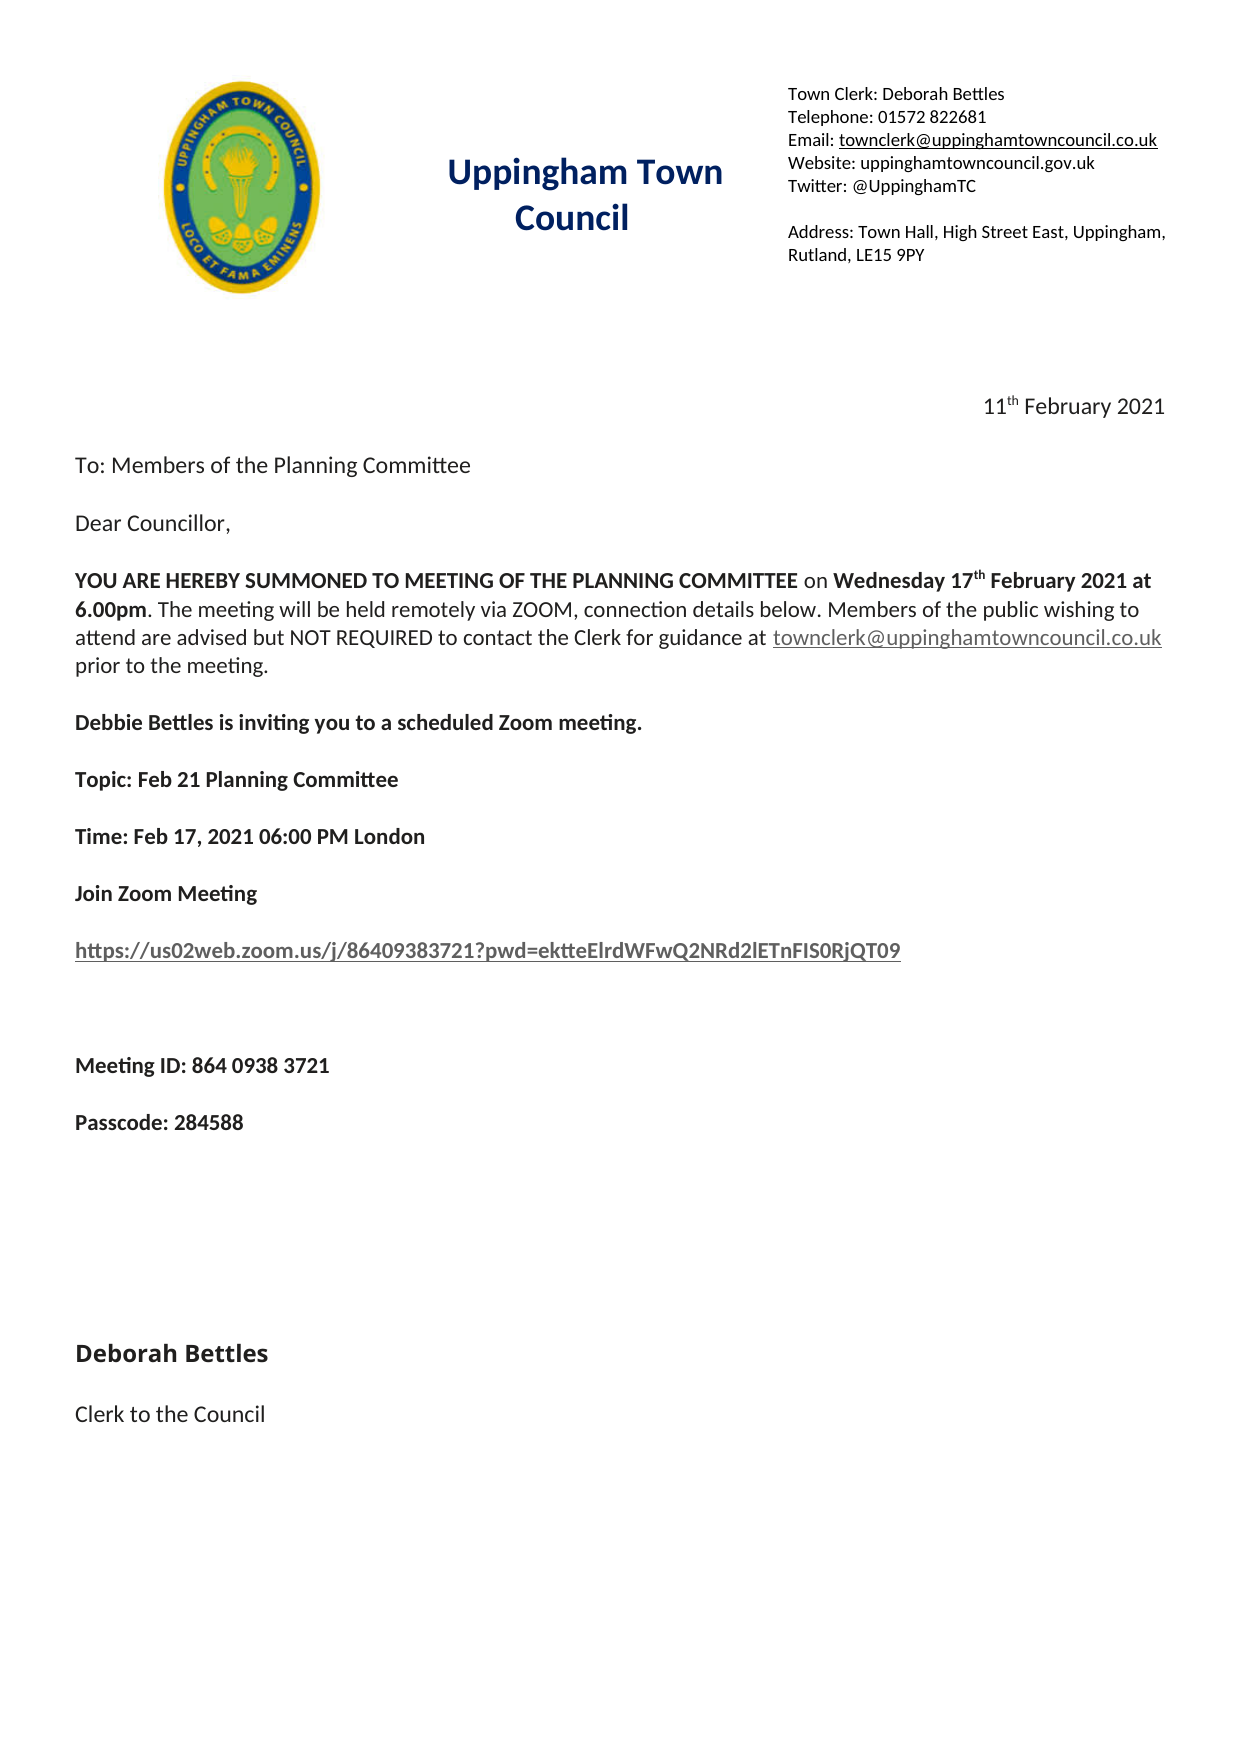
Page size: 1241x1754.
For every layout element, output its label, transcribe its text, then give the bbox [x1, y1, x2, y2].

text To: Members of the Planning Committee [75, 450, 1165, 479]
text Topic: Feb 21 Planning Committee [75, 765, 1165, 793]
picture [112, 75, 372, 301]
text Deborah Bettles [75, 1337, 1165, 1369]
text Debbie Bettles is inviting you to a scheduled Zoom meeting. [75, 708, 1165, 736]
text Dear Councillor, [75, 508, 1165, 537]
text 11th February 2021 [150, 391, 1165, 421]
text Join Zoom Meeting [75, 879, 1165, 907]
text Clerk to the Council [75, 1399, 1165, 1428]
text Meeting ID: 864 0938 3721 [75, 1051, 1165, 1079]
text Time: Feb 17, 2021 06:00 PM London [75, 822, 1165, 850]
text https://us02web.zoom.us/j/86409383721?pwd=ektteElrdWFwQ2NRd2lETnFIS0RjQT09 [75, 937, 1165, 965]
text YOU ARE HEREBY SUMMONED TO MEETING OF THE PLANNING COMMITTEE on Wednesday 17th February 2021 at 6.00pm. The meeting will be held remotely via ZOOM, connection details below. Members of the public wishing to attend are advised but NOT REQUIRED to contact the Clerk for guidance at townclerk@uppinghamtowncouncil.co.uk prior to the meeting. [75, 567, 1165, 679]
text Passcode: 284588 [75, 1108, 1165, 1136]
